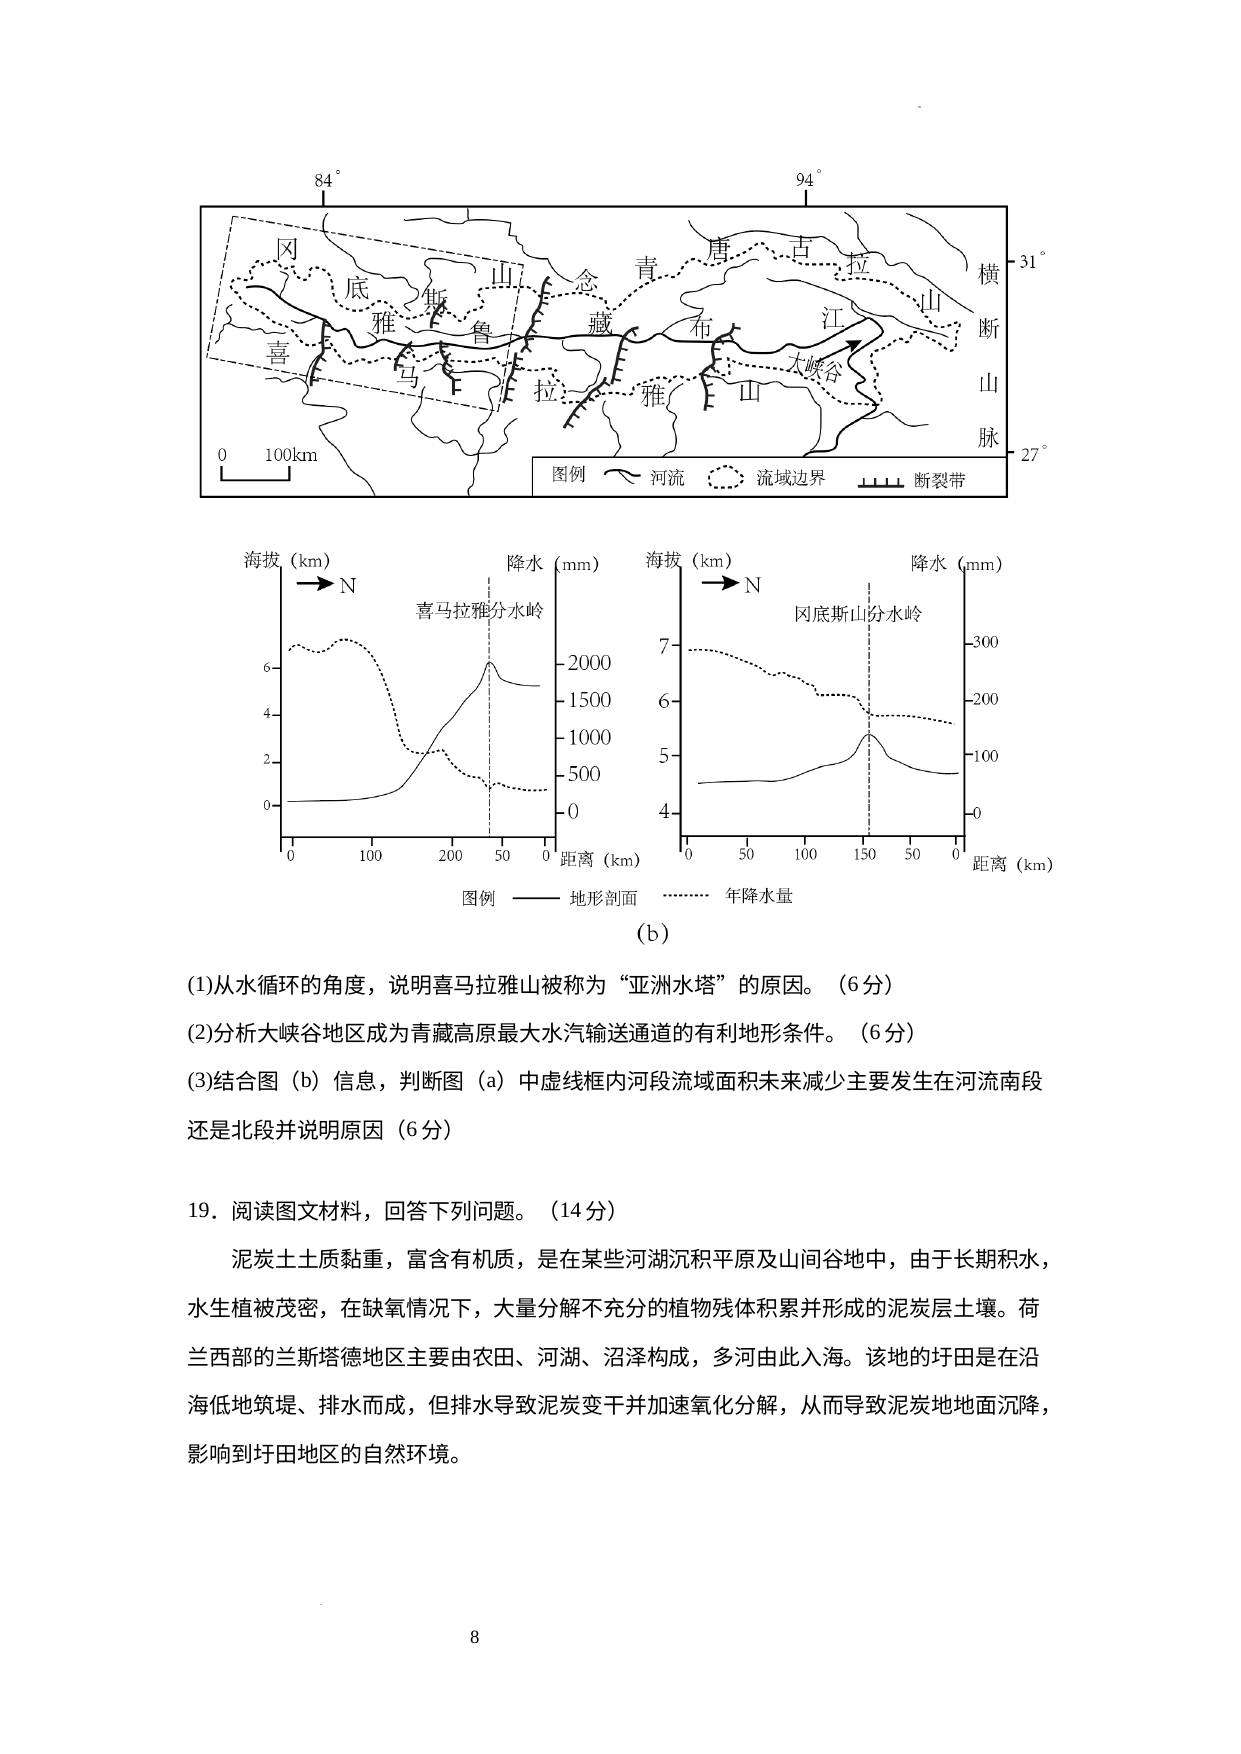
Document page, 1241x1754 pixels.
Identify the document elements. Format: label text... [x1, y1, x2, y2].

picture [187, 162, 1054, 506]
text 19．阅读图文材料，回答下列问题。（14分） [187, 1193, 1053, 1226]
text (3)结合图（b）信息，判断图（a）中虚线框内河段流域面积未来减少主要发生在河流南段还是北段并说明原因（6分） [187, 1064, 1053, 1145]
text 泥炭土土质黏重，富含有机质，是在某些河湖沉积平原及山间谷地中，由于长期积水，水生植被茂密，在缺氧情况下，大量分解不充分的植物残体积累并形成的泥炭层土壤。荷兰西部的兰斯塔德地区主要由农田、河湖、沼泽构成，多河由此入海。该地的圩田是在沿海低地筑堤、排水而成，但排水导致泥炭变干并加速氧化分解，从而导致泥炭地地面沉降，影响到圩田地区的自然环境。 [187, 1242, 1053, 1469]
text (2)分析大峡谷地区成为青藏高原最大水汽输送通道的有利地形条件。（6分） [187, 1016, 1053, 1048]
text (1)从水循环的角度，说明喜马拉雅山被称为“亚洲水塔”的原因。（6分） [187, 967, 1053, 1000]
picture [231, 532, 1068, 950]
